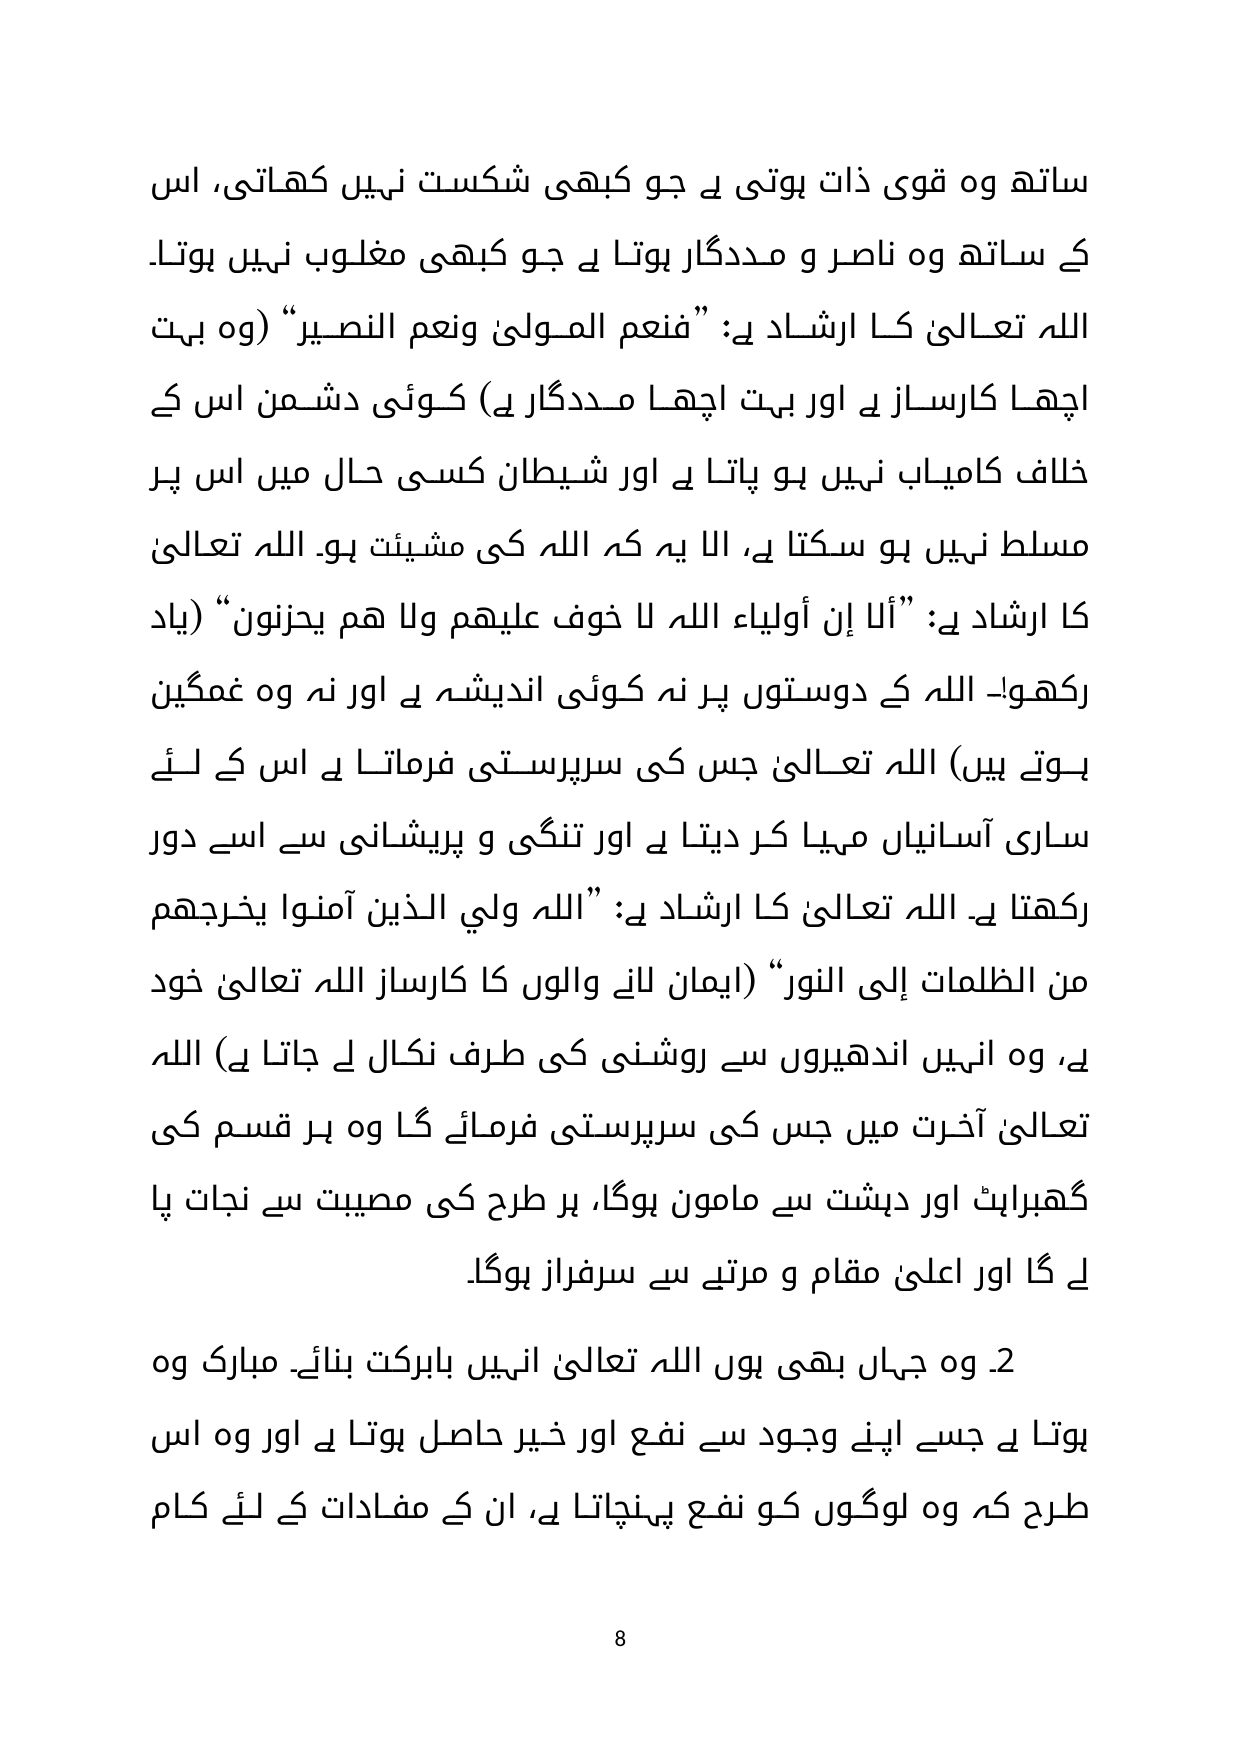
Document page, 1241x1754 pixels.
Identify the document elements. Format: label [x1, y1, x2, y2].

text [150, 150, 1090, 1304]
text [150, 1330, 1090, 1539]
